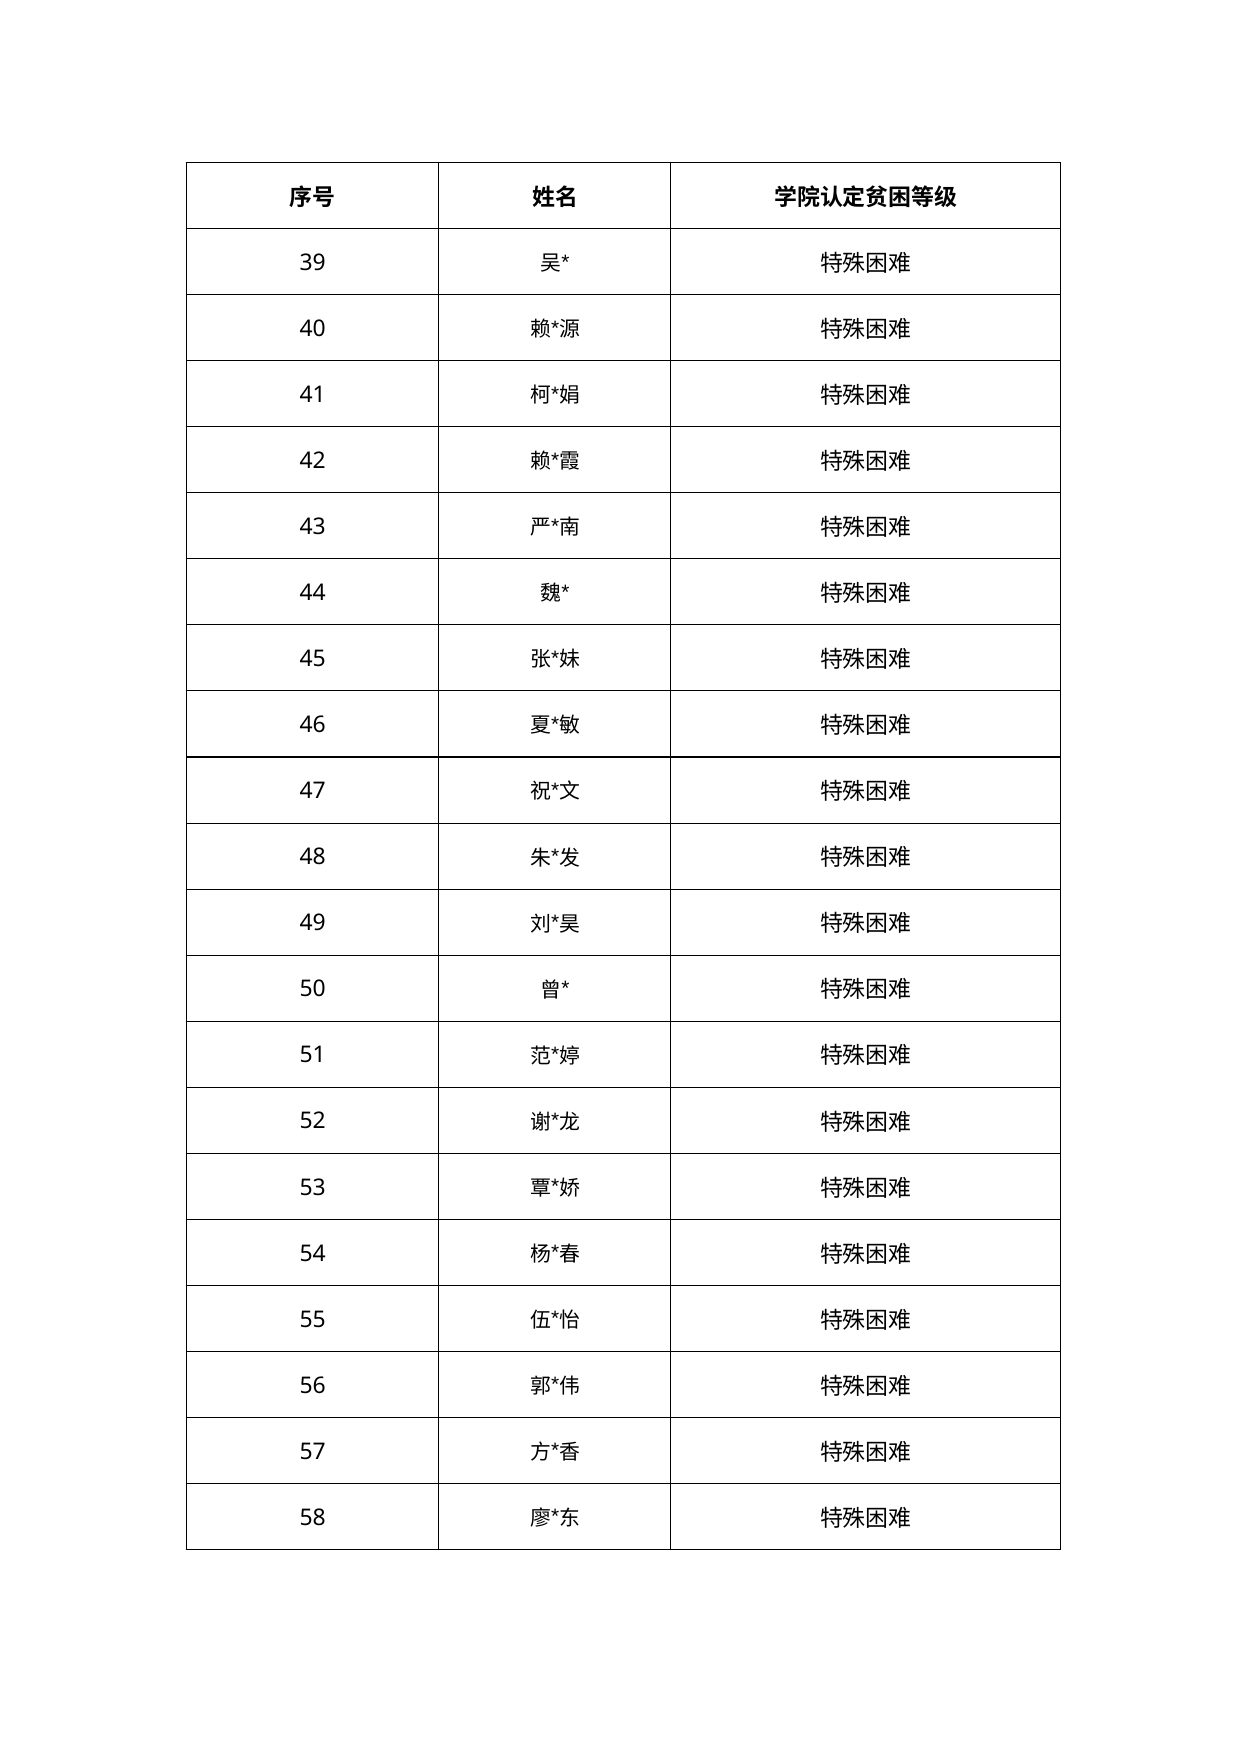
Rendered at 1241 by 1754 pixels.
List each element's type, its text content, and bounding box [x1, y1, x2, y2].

table_cell 特殊困难 [671, 361, 1060, 426]
table_cell 55 [187, 1286, 438, 1351]
table_cell 谢*龙 [439, 1088, 670, 1153]
table_cell 52 [187, 1088, 438, 1153]
table_cell 特殊困难 [671, 229, 1060, 294]
table_cell 40 [187, 295, 438, 360]
table_cell 覃*娇 [439, 1154, 670, 1219]
table_cell 严*南 [439, 493, 670, 558]
table_cell 特殊困难 [671, 427, 1060, 492]
table_cell 特殊困难 [671, 295, 1060, 360]
table_cell 46 [187, 691, 438, 756]
table_cell 41 [187, 361, 438, 426]
table_cell 特殊困难 [671, 625, 1060, 690]
table_cell 赖*源 [439, 295, 670, 360]
table_cell 方*香 [439, 1418, 670, 1483]
table_cell 44 [187, 559, 438, 624]
table_cell 特殊困难 [671, 956, 1060, 1021]
table_header 序号 [187, 163, 438, 228]
table_cell 58 [187, 1484, 438, 1549]
table_cell 51 [187, 1022, 438, 1087]
table_cell 特殊困难 [671, 1220, 1060, 1285]
table_cell 特殊困难 [671, 1286, 1060, 1351]
table_cell 特殊困难 [671, 890, 1060, 954]
table_cell 49 [187, 890, 438, 954]
table_cell 50 [187, 956, 438, 1021]
table_cell 43 [187, 493, 438, 558]
table_cell 特殊困难 [671, 1484, 1060, 1549]
table_cell 杨*春 [439, 1220, 670, 1285]
table_cell 曾* [439, 956, 670, 1021]
table_cell 56 [187, 1352, 438, 1417]
table_cell 张*妹 [439, 625, 670, 690]
table_cell 郭*伟 [439, 1352, 670, 1417]
table_cell 特殊困难 [671, 1352, 1060, 1417]
table_cell 特殊困难 [671, 1022, 1060, 1087]
table_cell 特殊困难 [671, 1088, 1060, 1153]
table_cell 柯*娟 [439, 361, 670, 426]
table_cell 刘*昊 [439, 890, 670, 954]
table_cell 47 [187, 758, 438, 822]
table_header 姓名 [439, 163, 670, 228]
table_cell 48 [187, 824, 438, 888]
table_cell 54 [187, 1220, 438, 1285]
table_cell 特殊困难 [671, 559, 1060, 624]
table_cell 魏* [439, 559, 670, 624]
table_cell 39 [187, 229, 438, 294]
table_cell 特殊困难 [671, 824, 1060, 888]
table_cell 53 [187, 1154, 438, 1219]
table_header 学院认定贫困等级 [671, 163, 1060, 228]
table_cell 祝*文 [439, 758, 670, 822]
table_cell 特殊困难 [671, 1418, 1060, 1483]
table_cell 伍*怡 [439, 1286, 670, 1351]
table_cell 特殊困难 [671, 691, 1060, 756]
table_cell 45 [187, 625, 438, 690]
table_cell 夏*敏 [439, 691, 670, 756]
table_cell 42 [187, 427, 438, 492]
table_cell 特殊困难 [671, 1154, 1060, 1219]
table_cell 吴* [439, 229, 670, 294]
table_cell 朱*发 [439, 824, 670, 888]
table_cell 赖*霞 [439, 427, 670, 492]
table_cell 特殊困难 [671, 493, 1060, 558]
table_cell 特殊困难 [671, 758, 1060, 822]
table_cell 57 [187, 1418, 438, 1483]
table_cell 范*婷 [439, 1022, 670, 1087]
table_cell 廖*东 [439, 1484, 670, 1549]
